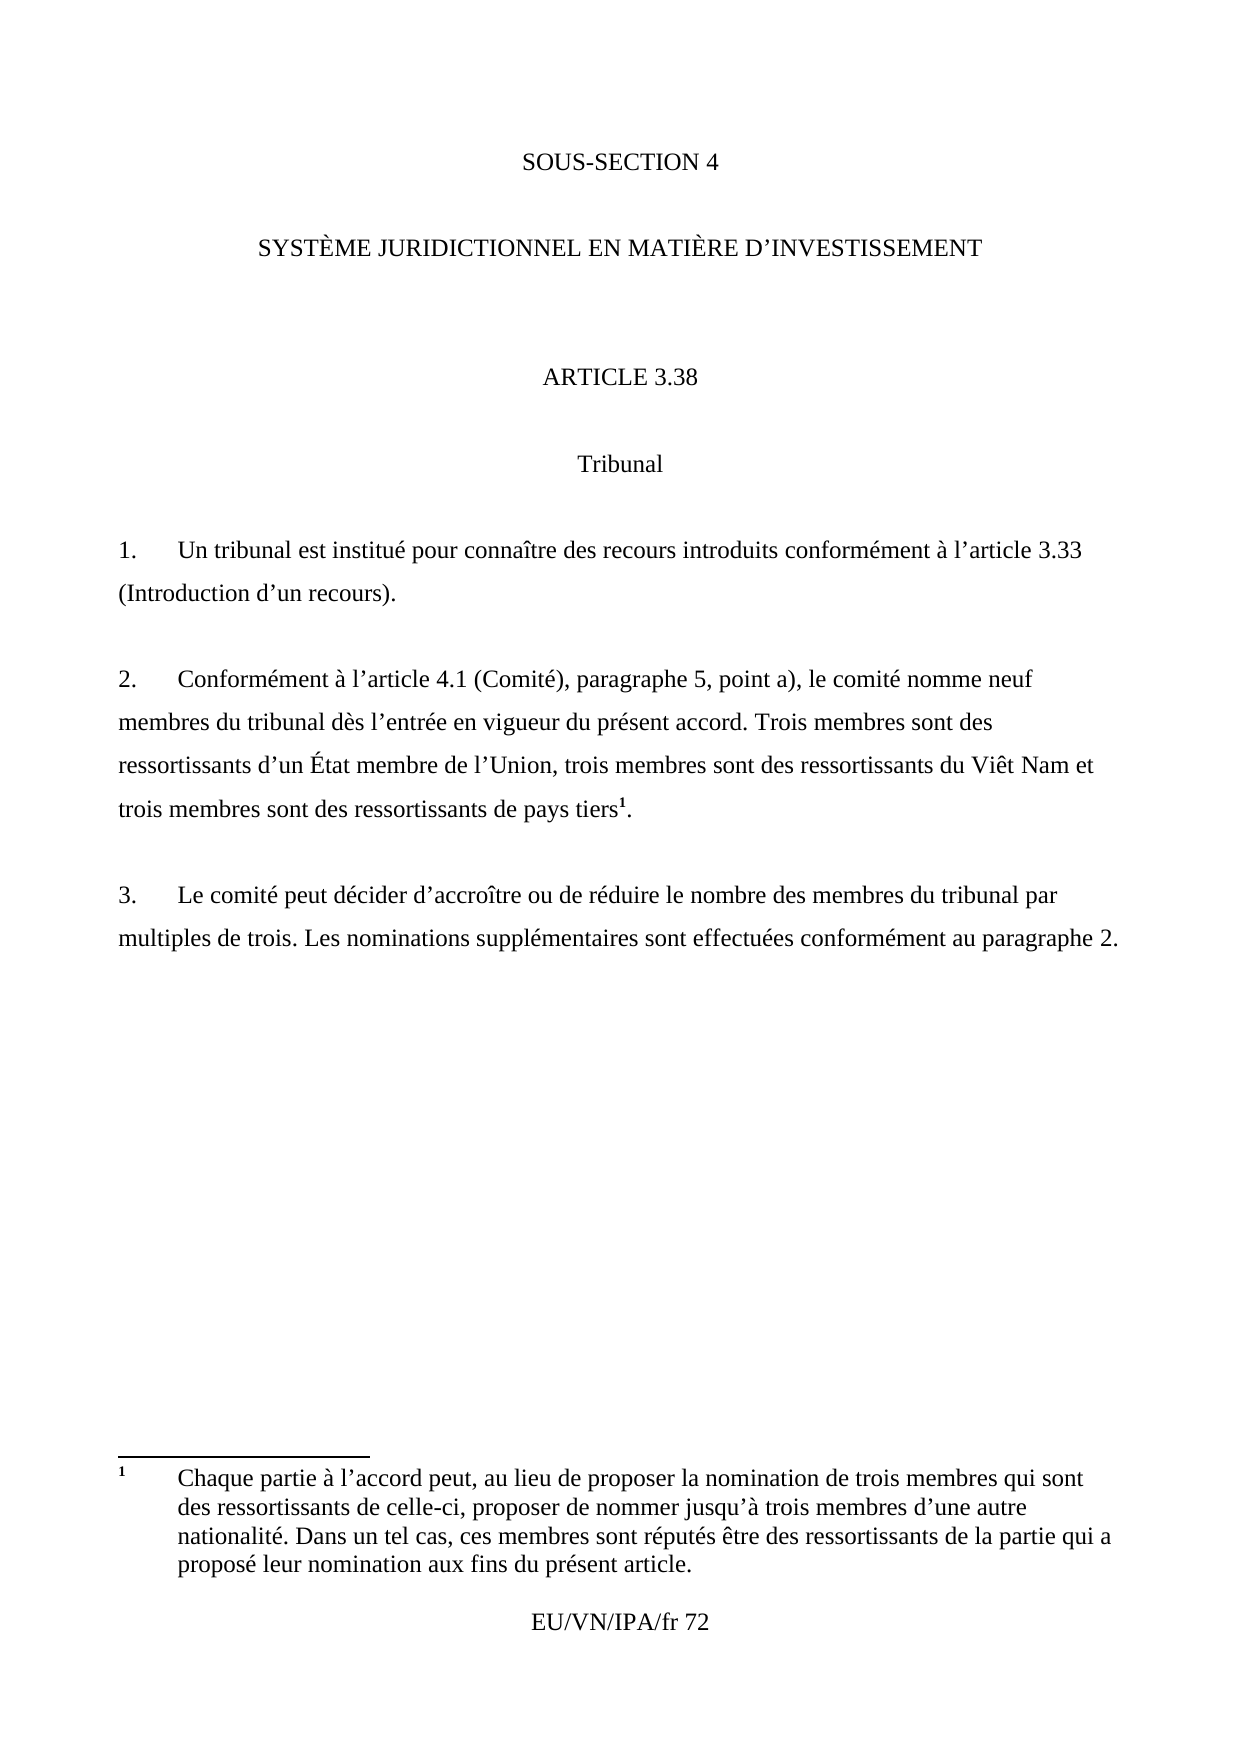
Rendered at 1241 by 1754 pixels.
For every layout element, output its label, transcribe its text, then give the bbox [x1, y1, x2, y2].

text 1. Un tribunal est institué pour connaître des recours introduits conformément à l’article 3.33 (Introduction d’un recours). [118, 535, 1122, 607]
text ARTICLE 3.38 [118, 362, 1122, 391]
text 3. Le comité peut décider d’accroître ou de réduire le nombre des membres du tribunal par multiples de trois. Les nominations supplémentaires sont effectuées conformément au paragraphe 2. [118, 880, 1122, 952]
text Tribunal [118, 449, 1122, 477]
text SOUS-SECTION 4 [118, 147, 1122, 176]
text SYSTÈME JURIDICTIONNEL EN MATIÈRE D’INVESTISSEMENT [118, 233, 1122, 262]
text 2. Conformément à l’article 4.1 (Comité), paragraphe 5, point a), le comité nomme neuf membres du tribunal dès l’entrée en vigueur du présent accord. Trois membres sont des ressortissants d’un État membre de l’Union, trois membres sont des ressortissants du Viêt Nam et trois membres sont des ressortissants de pays tiers. [118, 664, 1122, 822]
